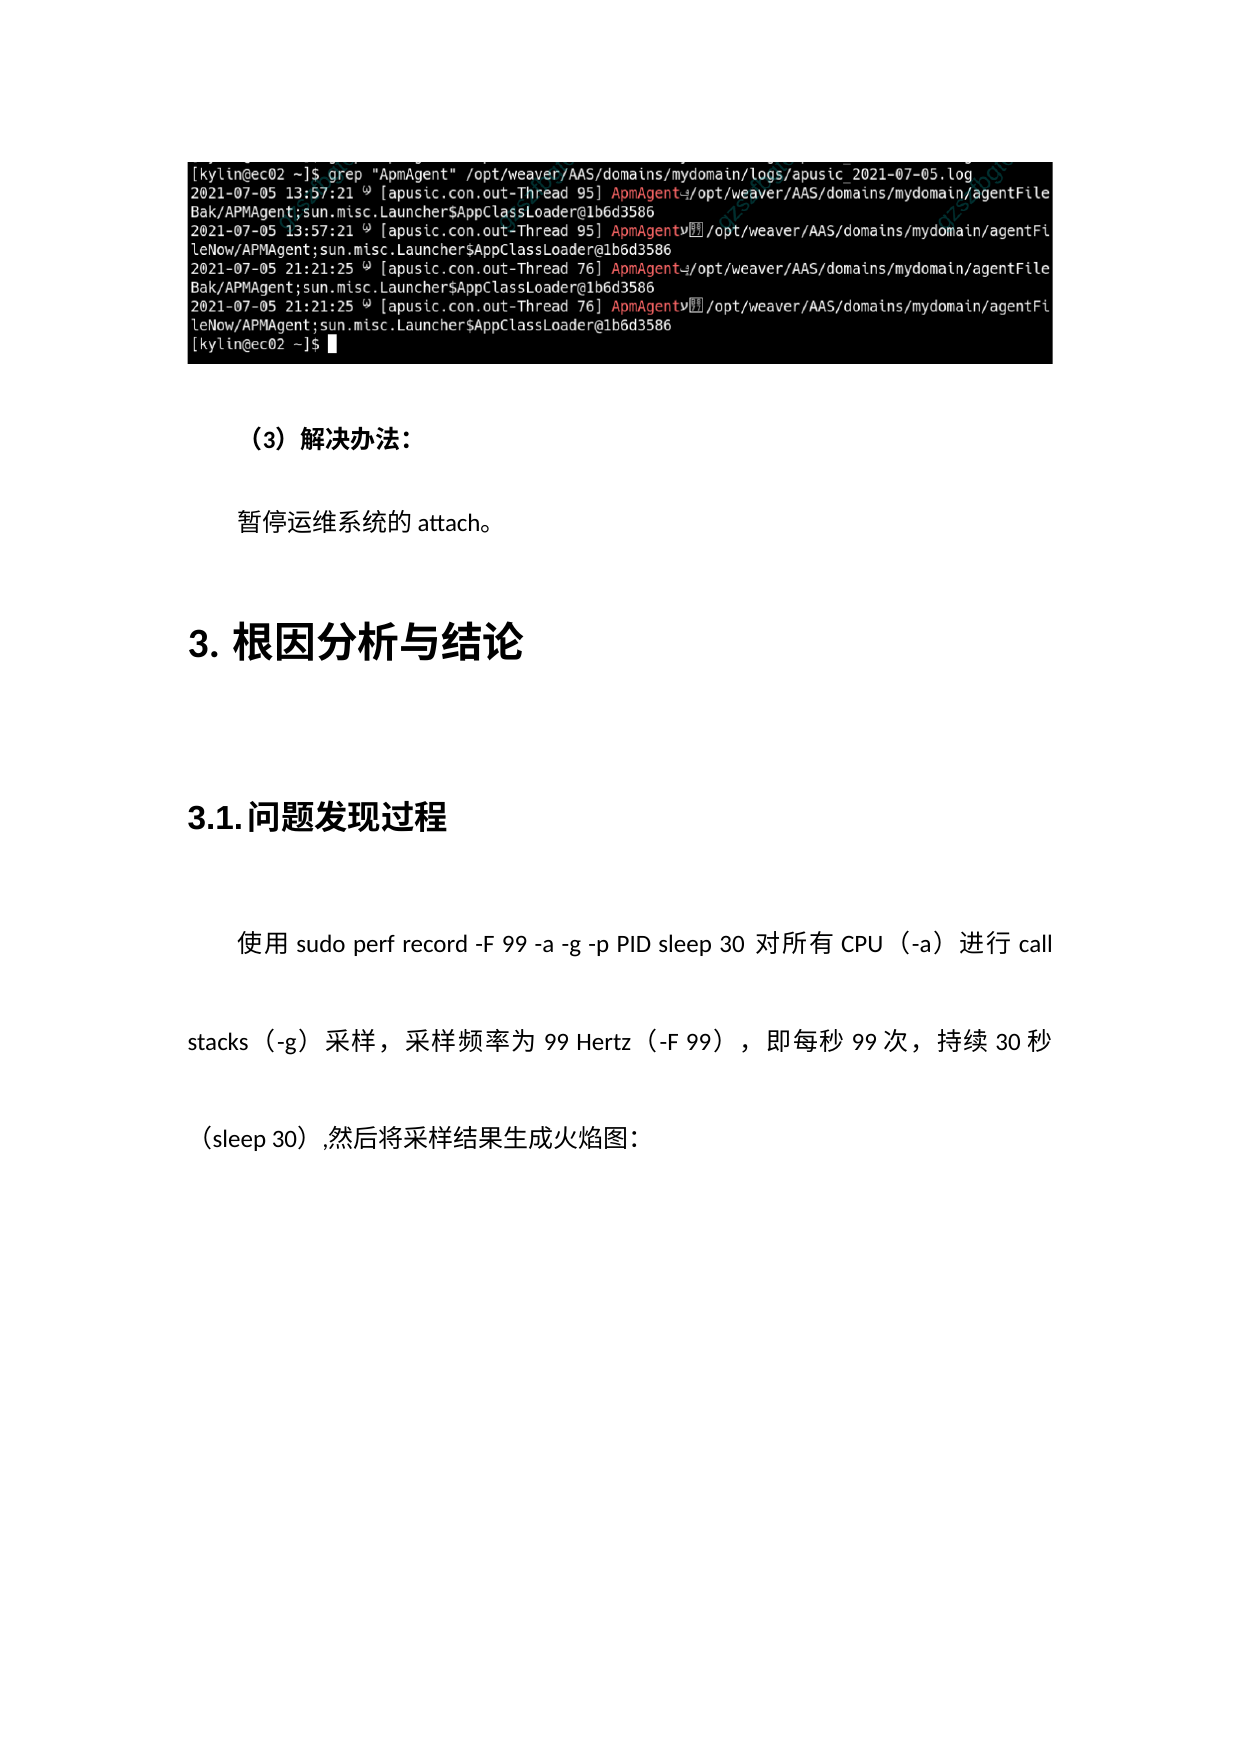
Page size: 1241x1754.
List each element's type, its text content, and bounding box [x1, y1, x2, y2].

text 使用sudo perf record -F 99 -a -g -p PID sleep 30 对所有CPU（-a）进行call stacks（-g）采样，采样频率为99 Hertz（-F 99），即每秒99次，持续30秒（sleep 30）,然后将采样结果生成火焰图： [187, 917, 1053, 1177]
subtitle 根因分析与结论 [187, 606, 1053, 671]
text （3）解决办法： [187, 405, 1053, 470]
picture [187, 162, 1053, 364]
subtitle 问题发现过程 [187, 790, 1053, 855]
text 暂停运维系统的attach。 [187, 488, 1053, 553]
